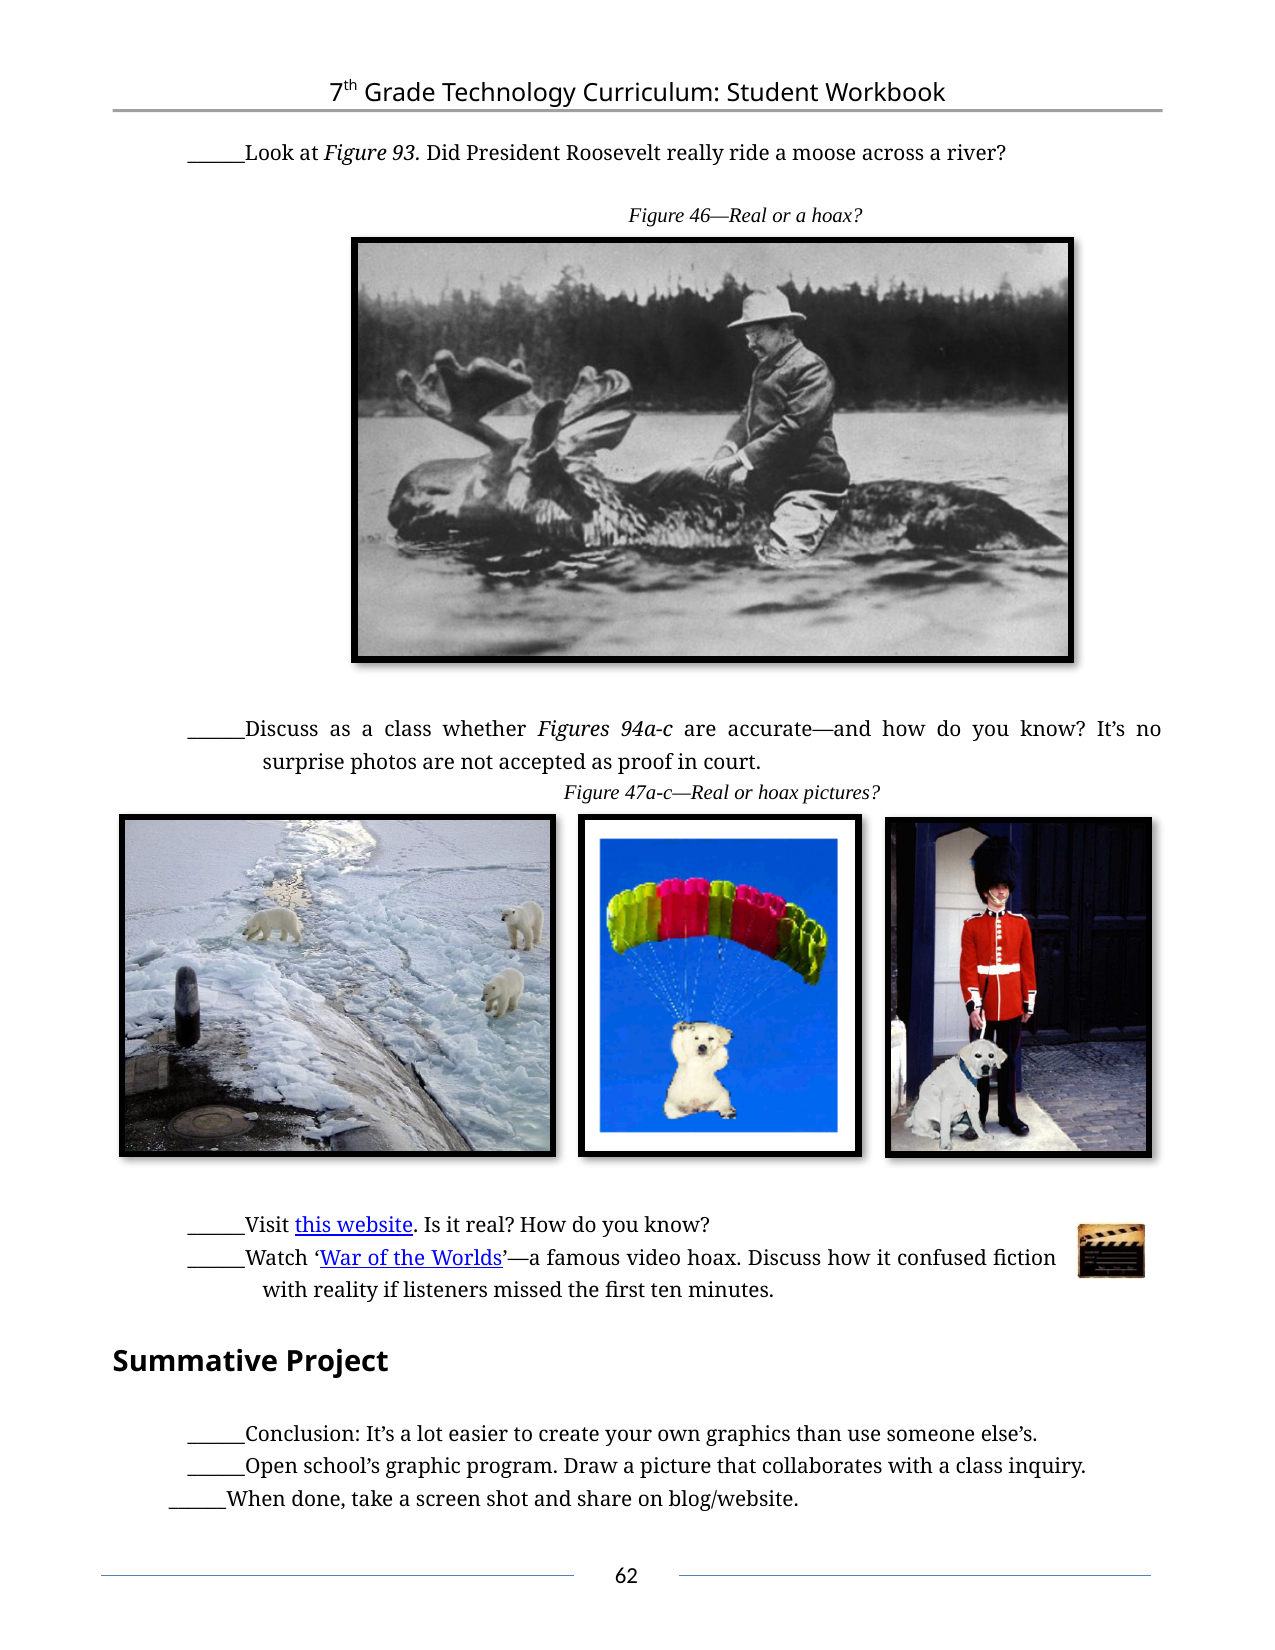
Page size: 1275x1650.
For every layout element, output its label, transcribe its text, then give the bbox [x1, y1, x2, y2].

text ______Look at Figure 93. Did President Roosevelt really ride a moose across a river? [187, 138, 1162, 166]
picture [1076, 1222, 1146, 1279]
text ______Discuss as a class whether Figures 94a-c are accurate—and how do you know? It’s no surprise photos are not accepted as proof in court. [187, 714, 1162, 776]
picture [125, 820, 550, 1151]
text Summative Project [112, 1340, 1162, 1380]
picture [891, 823, 1146, 1151]
text ______Watch ‘War of the Worlds’—a famous video hoax. Discuss how it confused fiction with reality if listeners missed the first ten minutes. [187, 1243, 1181, 1304]
text ______Open school’s graphic program. Draw a picture that collaborates with a class inquiry. [187, 1451, 1162, 1480]
text ______When done, take a screen shot and share on blog/website. [169, 1484, 1162, 1512]
text ______Visit this website. Is it real? How do you know? [187, 1210, 1162, 1238]
text Figure 46—Real or a hoax? [234, 203, 1162, 227]
text ______Conclusion: It’s a lot easier to create your own graphics than use someone else’s. [187, 1419, 1162, 1447]
picture [358, 243, 1068, 656]
text Figure 47a-c—Real or hoax pictures? [187, 780, 1162, 804]
picture [585, 820, 855, 1151]
